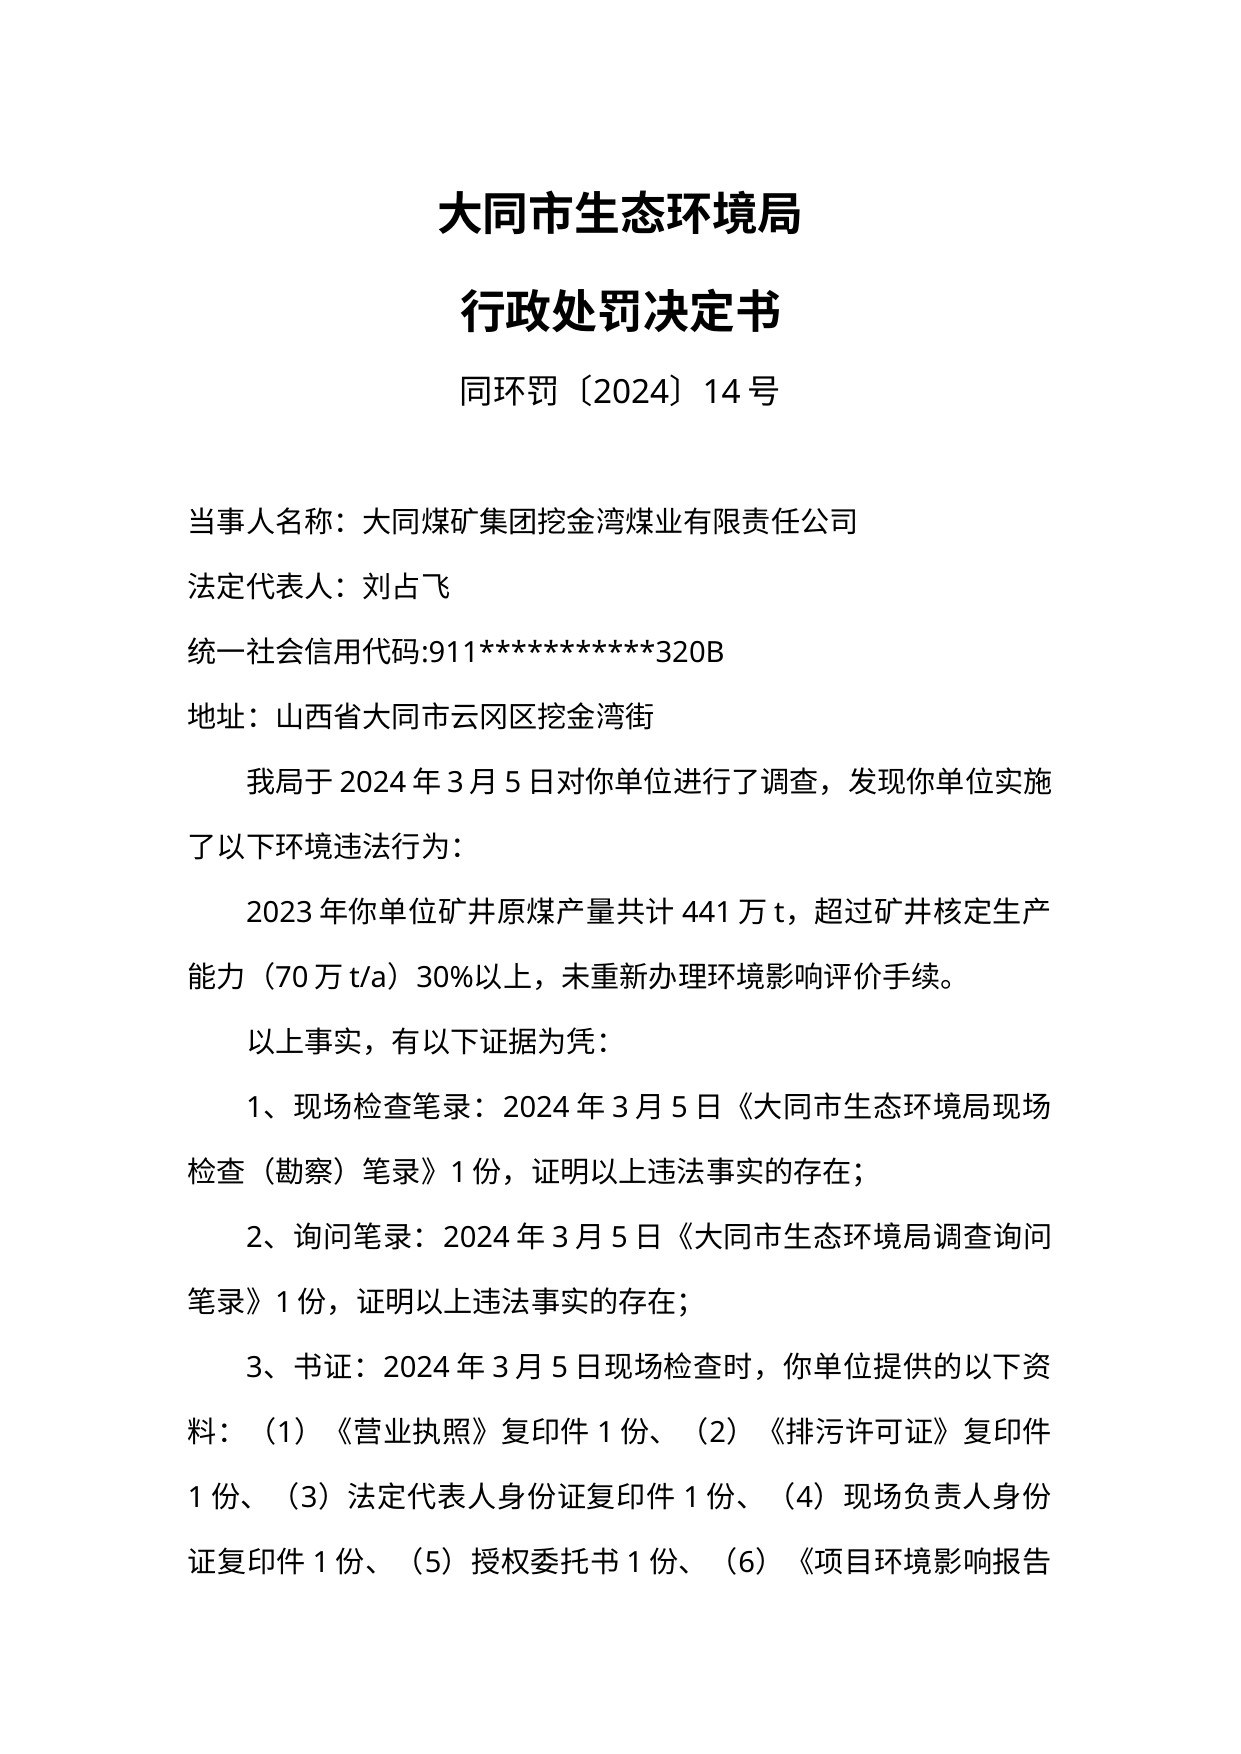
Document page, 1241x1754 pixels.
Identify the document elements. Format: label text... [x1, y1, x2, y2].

list 以上事实，有以下证据为凭： [187, 1007, 1053, 1072]
list 2023年你单位矿井原煤产量共计441万t，超过矿井核定生产能力（70万t/a）30%以上，未重新办理环境影响评价手续。 [187, 877, 1053, 1007]
text 大同市生态环境局 [187, 162, 1053, 259]
text 同环罚〔2024〕14号 [187, 357, 1053, 422]
list 1、现场检查笔录：2024年3月5日《大同市生态环境局现场检查（勘察）笔录》1份，证明以上违法事实的存在； [187, 1072, 1053, 1202]
text 法定代表人：刘占飞 [187, 552, 1053, 617]
text 我局于2024年3月5日对你单位进行了调查，发现你单位实施了以下环境违法行为： [187, 747, 1053, 877]
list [187, 1332, 1053, 1592]
text 地址：山西省大同市云冈区挖金湾街 [187, 682, 1053, 747]
text 行政处罚决定书 [187, 259, 1053, 357]
text 当事人名称：大同煤矿集团挖金湾煤业有限责任公司 [187, 487, 1053, 552]
text 统一社会信用代码:911***********320B [187, 617, 1053, 682]
text 2、询问笔录：2024年3月5日《大同市生态环境局调查询问笔录》1份，证明以上违法事实的存在； [187, 1202, 1053, 1332]
